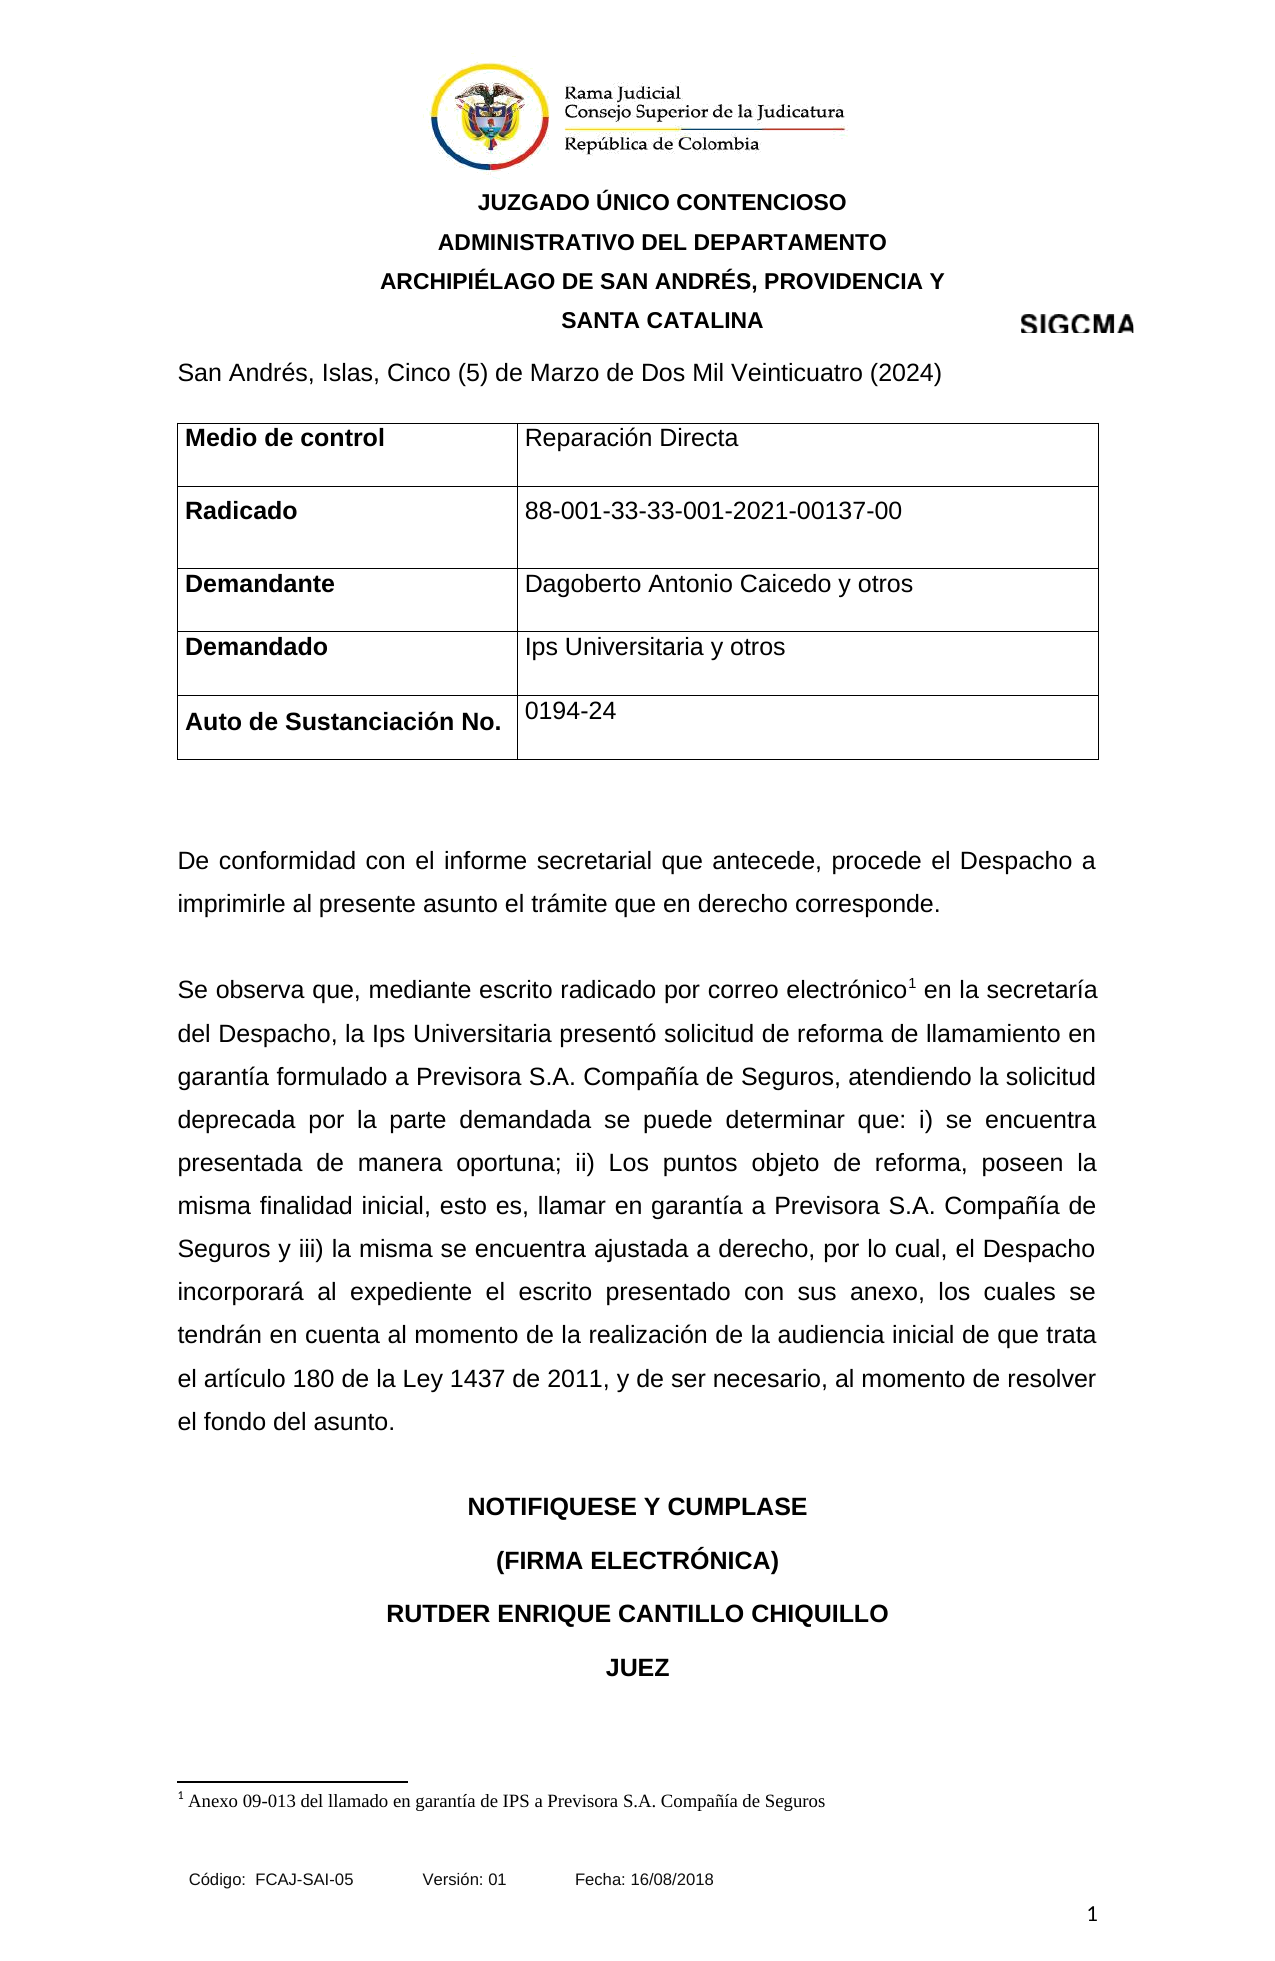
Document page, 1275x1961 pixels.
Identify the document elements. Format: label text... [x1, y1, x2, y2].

table_cell Dagoberto Antonio Caicedo y otros [518, 569, 1098, 631]
table_cell Demandado [178, 632, 517, 695]
table_cell 0194-24 [518, 696, 1098, 759]
table_header Reparación Directa [518, 424, 1098, 486]
text San Andrés, Islas, Cinco (5) de Marzo de Dos Mil Veinticuatro (2024) [177, 358, 1098, 387]
text De conformidad con el informe secretarial que antecede, procede el Despacho a imprimirle al presente asunto el trámite que en derecho corresponde. [177, 846, 1098, 918]
table_cell Ips Universitaria y otros [518, 632, 1098, 695]
table_header Medio de control [178, 424, 517, 486]
picture [422, 53, 853, 180]
table_cell Radicado [178, 487, 517, 567]
text RUTDER ENRIQUE CANTILLO CHIQUILLO [177, 1599, 1098, 1628]
text JUEZ [177, 1653, 1098, 1682]
table_cell Demandante [178, 569, 517, 631]
table_cell Auto de Sustanciación No. [178, 696, 517, 759]
picture [1021, 314, 1134, 333]
text (FIRMA ELECTRÓNICA) [177, 1546, 1098, 1574]
text Se observa que, mediante escrito radicado por correo electrónico en la secretaría del Despacho, la Ips Universitaria presentó solicitud de reforma de llamamiento en garantía formulado a Previsora S.A. Compañía de Seguros, atendiendo la solicitud deprecada por la parte demandada se puede determinar que: i) se encuentra presentada de manera oportuna; ii) Los puntos objeto de reforma, poseen la misma finalidad inicial, esto es, llamar en garantía a Previsora S.A. Compañía de Seguros y iii) la misma se encuentra ajustada a derecho, por lo cual, el Despacho incorporará al expediente el escrito presentado con sus anexo, los cuales se tendrán en cuenta al momento de la realización de la audiencia inicial de que trata el artículo 180 de la Ley 1437 de 2011, y de ser necesario, al momento de resolver el fondo del asunto. [177, 975, 1098, 1435]
table_cell 88-001-33-33-001-2021-00137-00 [518, 487, 1098, 567]
text NOTIFIQUESE Y CUMPLASE [177, 1492, 1098, 1521]
